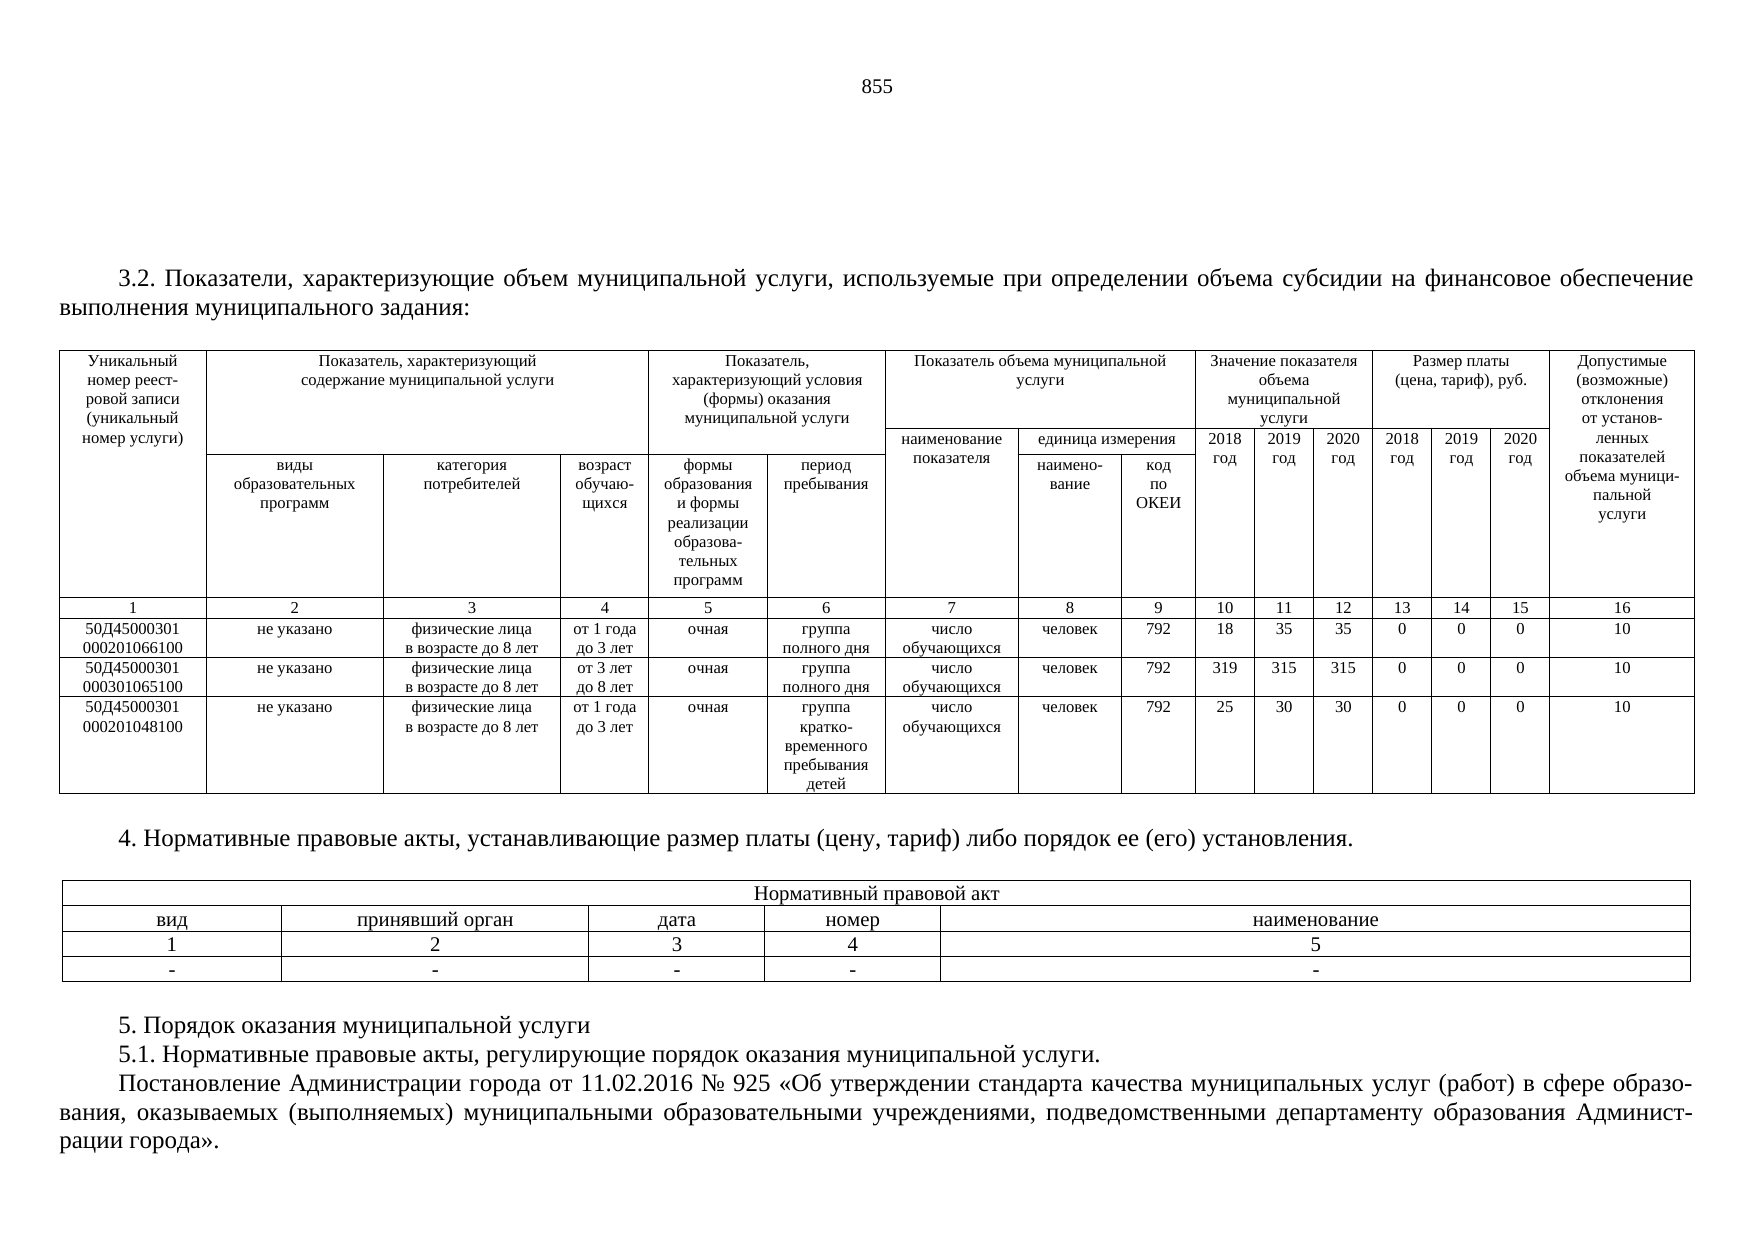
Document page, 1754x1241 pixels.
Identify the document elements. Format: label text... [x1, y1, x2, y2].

table_cell физические лица в возрасте до 8 лет [384, 619, 560, 657]
table_cell 25 [1196, 697, 1254, 793]
table_cell 0 [1491, 658, 1549, 696]
table_cell от 3 лет до 8 лет [561, 658, 648, 696]
text 5.1. Нормативные правовые акты, регулирующие порядок оказания муниципальной услуги. [118, 1039, 1695, 1068]
text Постановление Администрации города от 11.02.2016 № 925 «Об утверждении стандарта качества муниципальных услуг (работ) в сфере образо- вания, оказываемых (выполняемых) муниципальными образовательными учреждениями, подведомственными департаменту образования Админист- рации города». [59, 1068, 1695, 1154]
table_cell 30 [1255, 697, 1313, 793]
table_cell 35 [1255, 619, 1313, 657]
table_header Допустимые (возможные) отклонения от установ-ленных показателей объема муници- пальной услуги [1550, 351, 1694, 597]
table_cell от 1 года до 3 лет [561, 619, 648, 657]
table_cell 10 [1550, 658, 1694, 696]
table_cell 792 [1122, 658, 1195, 696]
table_cell 0 [1373, 697, 1431, 793]
table_cell 1 [63, 932, 281, 956]
table_cell 2020 год [1314, 429, 1372, 597]
table_cell 2019 год [1432, 429, 1490, 597]
table_cell 12 [1314, 598, 1372, 617]
table_cell 2020 год [1491, 429, 1549, 597]
table_cell 50Д45000301 000301065100 [60, 658, 206, 696]
table_cell человек [1019, 697, 1121, 793]
table_cell физические лица в возрасте до 8 лет [384, 697, 560, 793]
table_cell 1 [60, 598, 206, 617]
table_cell 0 [1432, 619, 1490, 657]
table_cell 792 [1122, 619, 1195, 657]
table_cell 2 [282, 932, 588, 956]
table_cell 11 [1255, 598, 1313, 617]
table_cell принявший орган [282, 906, 588, 931]
table_cell 9 [1122, 598, 1195, 617]
table_cell 4 [765, 932, 940, 956]
text 3.2. Показатели, характеризующие объем муниципальной услуги, используемые при определении объема субсидии на финансовое обеспечение выполнения муниципального задания: [59, 263, 1695, 321]
table_cell 10 [1196, 598, 1254, 617]
table_cell период пребывания [768, 455, 885, 597]
table_cell дата [589, 906, 764, 931]
table_cell 7 [886, 598, 1018, 617]
table_cell вид [63, 906, 281, 931]
table_cell физические лица в возрасте до 8 лет [384, 658, 560, 696]
table_cell 2 [207, 598, 383, 617]
table_header Размер платы (цена, тариф), руб. [1373, 351, 1549, 427]
table_cell 2018 год [1373, 429, 1431, 597]
table_cell 0 [1491, 697, 1549, 793]
table_cell - [63, 957, 281, 981]
table_header Нормативный правовой акт [63, 881, 1690, 905]
table_cell единица измерения [1019, 429, 1195, 454]
table_header Значение показателя объема муниципальной услуги [1196, 351, 1372, 427]
table_cell 50Д45000301 000201066100 [60, 619, 206, 657]
table_cell группа полного дня [768, 658, 885, 696]
table_cell наименование показателя [886, 429, 1018, 597]
table_cell наименование [941, 906, 1690, 931]
table_cell очная [649, 697, 767, 793]
table_cell не указано [207, 658, 383, 696]
table_cell - [282, 957, 588, 981]
table_cell 6 [768, 598, 885, 617]
table_cell номер [765, 906, 940, 931]
table_cell от 1 года до 3 лет [561, 697, 648, 793]
table_cell 3 [589, 932, 764, 956]
table_cell наимено-вание [1019, 455, 1121, 597]
table_cell - [941, 957, 1690, 981]
table_cell 35 [1314, 619, 1372, 657]
table_header Показатель объема муниципальной услуги [886, 351, 1195, 427]
table_cell 50Д45000301 000201048100 [60, 697, 206, 793]
table_cell 14 [1432, 598, 1490, 617]
table_cell не указано [207, 697, 383, 793]
table_header Уникальный номер реест-ровой записи (уникальный номер услуги) [60, 351, 206, 597]
table_cell 30 [1314, 697, 1372, 793]
table_cell 0 [1432, 697, 1490, 793]
table_cell - [589, 957, 764, 981]
table_cell 5 [649, 598, 767, 617]
table_header Показатель, характеризующий условия (формы) оказания муниципальной услуги [649, 351, 885, 454]
table_cell 0 [1373, 619, 1431, 657]
table_cell 8 [1019, 598, 1121, 617]
table_cell 10 [1550, 619, 1694, 657]
table_cell 0 [1373, 658, 1431, 696]
table_cell человек [1019, 619, 1121, 657]
table_cell 18 [1196, 619, 1254, 657]
table_cell группа полного дня [768, 619, 885, 657]
table_cell 315 [1255, 658, 1313, 696]
table_cell код по ОКЕИ [1122, 455, 1195, 597]
text 4. Нормативные правовые акты, устанавливающие размер платы (цену, тариф) либо порядок ее (его) установления. [118, 823, 1695, 852]
table_cell виды образовательных программ [207, 455, 383, 597]
table_cell 319 [1196, 658, 1254, 696]
text 5. Порядок оказания муниципальной услуги [118, 1011, 1695, 1039]
table_cell очная [649, 619, 767, 657]
table_cell 5 [941, 932, 1690, 956]
table_cell группа кратко-временного пребывания детей [768, 697, 885, 793]
table_cell не указано [207, 619, 383, 657]
table_cell 315 [1314, 658, 1372, 696]
table_cell 10 [1550, 697, 1694, 793]
table_cell человек [1019, 658, 1121, 696]
table_cell очная [649, 658, 767, 696]
table_header Показатель, характеризующий содержание муниципальной услуги [207, 351, 648, 454]
table_cell 0 [1491, 619, 1549, 657]
table_cell 4 [561, 598, 648, 617]
table_cell 15 [1491, 598, 1549, 617]
table_cell 2018 год [1196, 429, 1254, 597]
table_cell возраст обучаю-щихся [561, 455, 648, 597]
table_cell 13 [1373, 598, 1431, 617]
table_cell 16 [1550, 598, 1694, 617]
table_cell число обучающихся [886, 658, 1018, 696]
table_cell 0 [1432, 658, 1490, 696]
table_cell 2019 год [1255, 429, 1313, 597]
table_cell категория потребителей [384, 455, 560, 597]
table_cell число обучающихся [886, 697, 1018, 793]
table_cell - [765, 957, 940, 981]
table_cell 3 [384, 598, 560, 617]
table_cell 792 [1122, 697, 1195, 793]
table_cell формы образования и формы реализации образова-тельных программ [649, 455, 767, 597]
table_cell число обучающихся [886, 619, 1018, 657]
